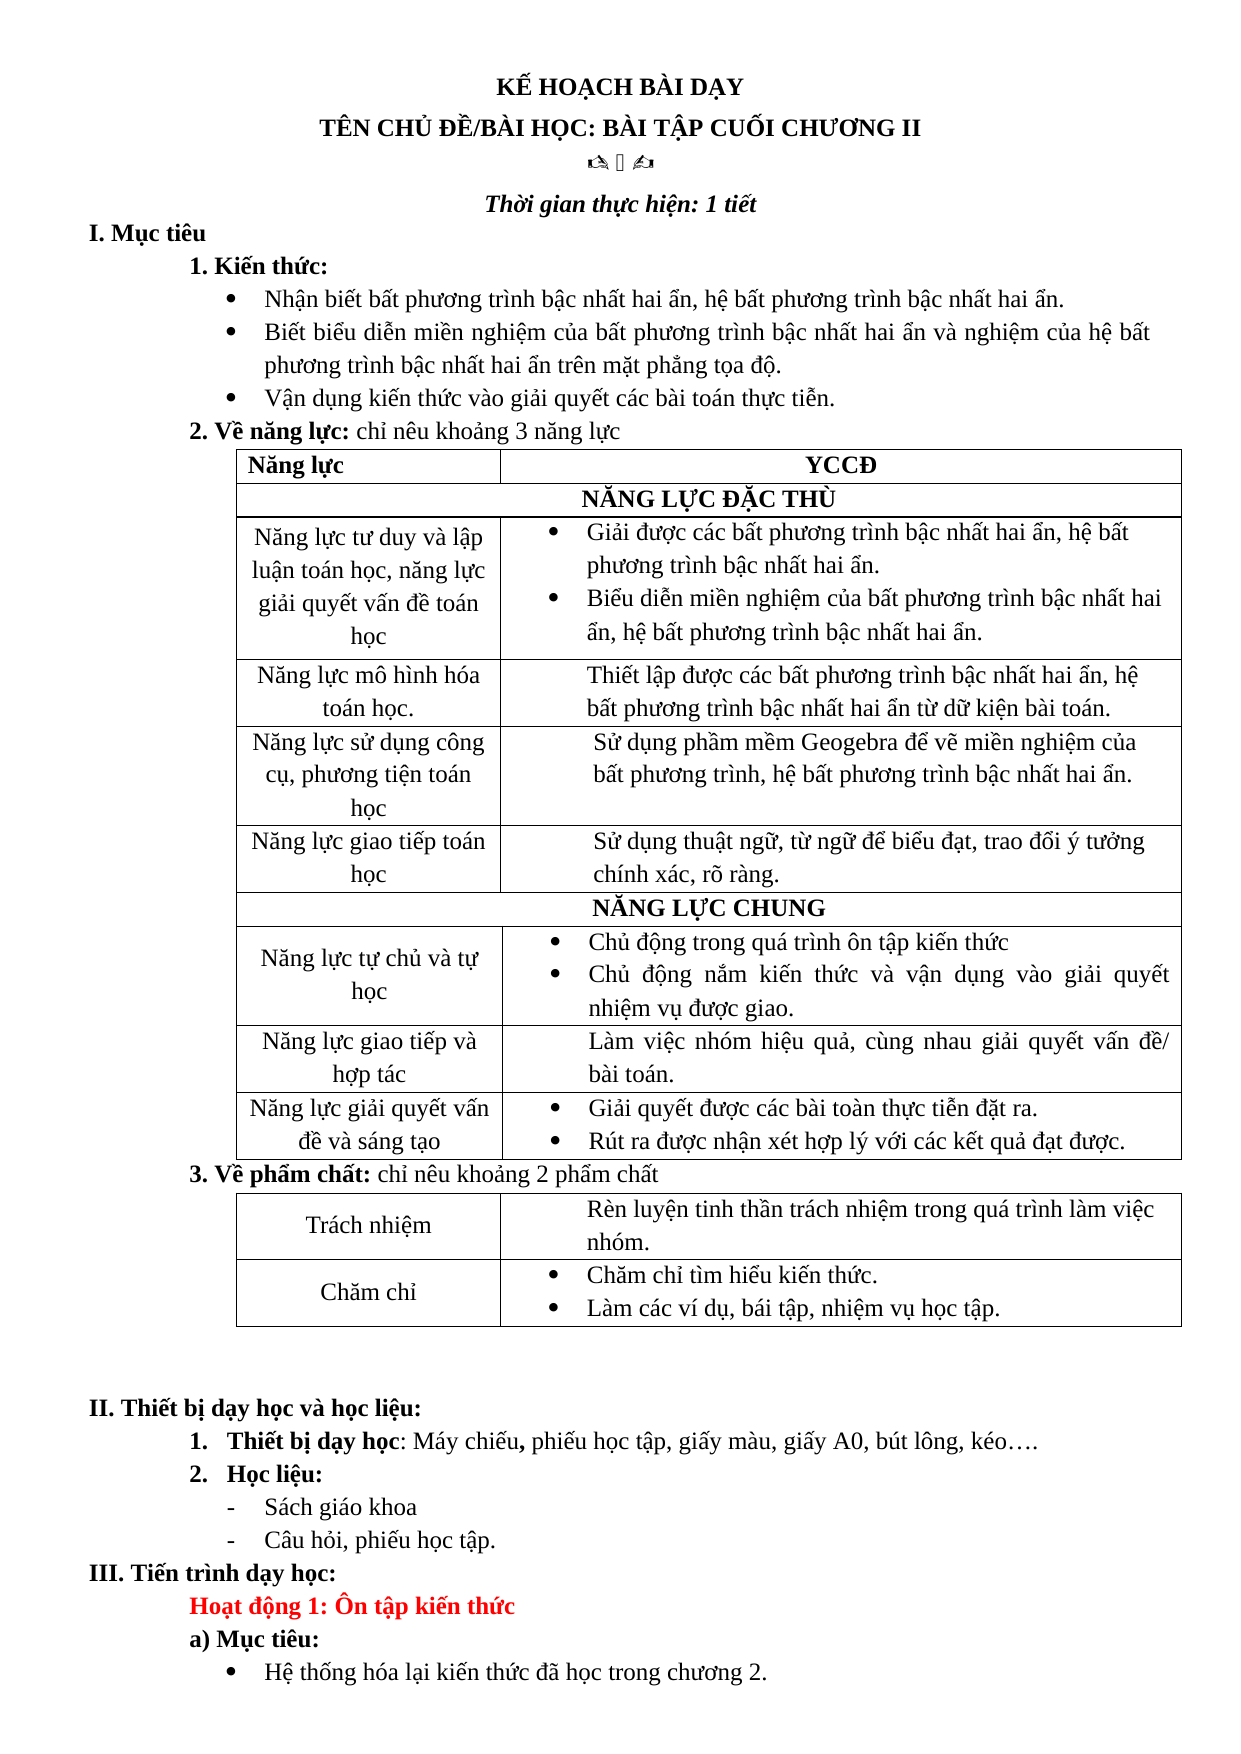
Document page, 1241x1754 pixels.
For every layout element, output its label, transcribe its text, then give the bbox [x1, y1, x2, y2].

text Hoạt động 1: Ôn tập kiến thức [189, 1591, 1152, 1620]
list Biết biểu diễn miền nghiệm của bất phương trình bậc nhất hai ẩn và nghiệm của hệ bất phương trình bậc nhất hai ẩn trên mặt phẳng tọa độ. [227, 317, 1152, 379]
table_cell Năng lực tư duy và lập luận toán học, năng lực giải quyết vấn đề toán học [237, 518, 500, 659]
list Câu hỏi, phiếu học tập. [227, 1525, 1152, 1554]
text a) Mục tiêu: [189, 1624, 1152, 1653]
table_cell Năng lực giao tiếp và hợp tác [237, 1026, 502, 1092]
text TÊN CHỦ ĐỀ/BÀI HỌC: BÀI TẬP CUỐI CHƯƠNG II [89, 113, 1152, 142]
table_cell Năng lực giao tiếp toán học [237, 826, 500, 892]
table_cell Giải được các bất phương trình bậc nhất hai ẩn, hệ bất phương trình bậc nhất hai ẩn. Biểu diễn miền nghiệm của bất phương trình bậc nhất hai ẩn, hệ bất phương trình bậc nhất hai ẩn. [501, 518, 1181, 659]
table_cell Chăm chỉ [237, 1260, 500, 1326]
text II. Thiết bị dạy học và học liệu: [89, 1393, 1152, 1422]
table_cell Chăm chỉ tìm hiểu kiến thức. Làm các ví dụ, bái tập, nhiệm vụ học tập. [501, 1260, 1181, 1326]
list Hệ thống hóa lại kiến thức đã học trong chương 2. [227, 1657, 1152, 1686]
text 2. Về năng lực: chỉ nêu khoảng 3 năng lực [189, 416, 1152, 445]
table_cell Năng lực mô hình hóa toán học. [237, 660, 500, 726]
text KẾ HOẠCH BÀI DẠY [89, 72, 1152, 100]
table_cell Năng lực giải quyết vấn đề và sáng tạo [237, 1093, 502, 1158]
list Học liệu: [189, 1459, 1152, 1488]
table_header Năng lực [237, 450, 500, 483]
table_cell NĂNG LỰC CHUNG [237, 893, 1181, 926]
table_cell Chủ động trong quá trình ôn tập kiến thức Chủ động nắm kiến thức và vận dụng vào giải quyết nhiệm vụ được giao. [503, 927, 1181, 1025]
table_cell Sử dụng thuật ngữ, từ ngữ để biểu đạt, trao đổi ý tưởng chính xác, rõ ràng. [501, 826, 1181, 892]
table_header Trách nhiệm [237, 1194, 500, 1259]
table_cell Năng lực tự chủ và tự học [237, 927, 502, 1025]
list Sách giáo khoa [227, 1492, 1152, 1521]
list Thiết bị dạy học: Máy chiếu, phiếu học tập, giấy màu, giấy A0, bút lông, kéo…. [189, 1426, 1152, 1455]
table_header Rèn luyện tinh thần trách nhiệm trong quá trình làm việc nhóm. [501, 1194, 1181, 1259]
table_cell Làm việc nhóm hiệu quả, cùng nhau giải quyết vấn đề/ bài toán. [503, 1026, 1181, 1092]
table_cell Giải quyết được các bài toàn thực tiễn đặt ra. Rút ra được nhận xét hợp lý với các kết quả đạt được. [503, 1093, 1181, 1158]
text Thời gian thực hiện: 1 tiết [89, 189, 1152, 218]
table_cell Sử dụng phầm mềm Geogebra để vẽ miền nghiệm của bất phương trình, hệ bất phương trình bậc nhất hai ẩn. [501, 727, 1181, 825]
table_cell Năng lực sử dụng công cụ, phương tiện toán học [237, 727, 500, 825]
table_header YCCĐ [501, 450, 1181, 483]
table_cell Thiết lập được các bất phương trình bậc nhất hai ẩn, hệ bất phương trình bậc nhất hai ẩn từ dữ kiện bài toán. [501, 660, 1181, 726]
text 3. Về phẩm chất: chỉ nêu khoảng 2 phẩm chất [189, 1159, 1152, 1188]
table_cell NĂNG LỰC ĐẶC THÙ [237, 484, 1181, 516]
text I. Mục tiêu [89, 218, 1152, 247]
text 1. Kiến thức: [189, 251, 1152, 280]
list Nhận biết bất phương trình bậc nhất hai ẩn, hệ bất phương trình bậc nhất hai ẩn. [227, 284, 1152, 313]
list Vận dụng kiến thức vào giải quyết các bài toán thực tiễn. [227, 383, 1152, 412]
text III. Tiến trình dạy học: [89, 1558, 1152, 1587]
